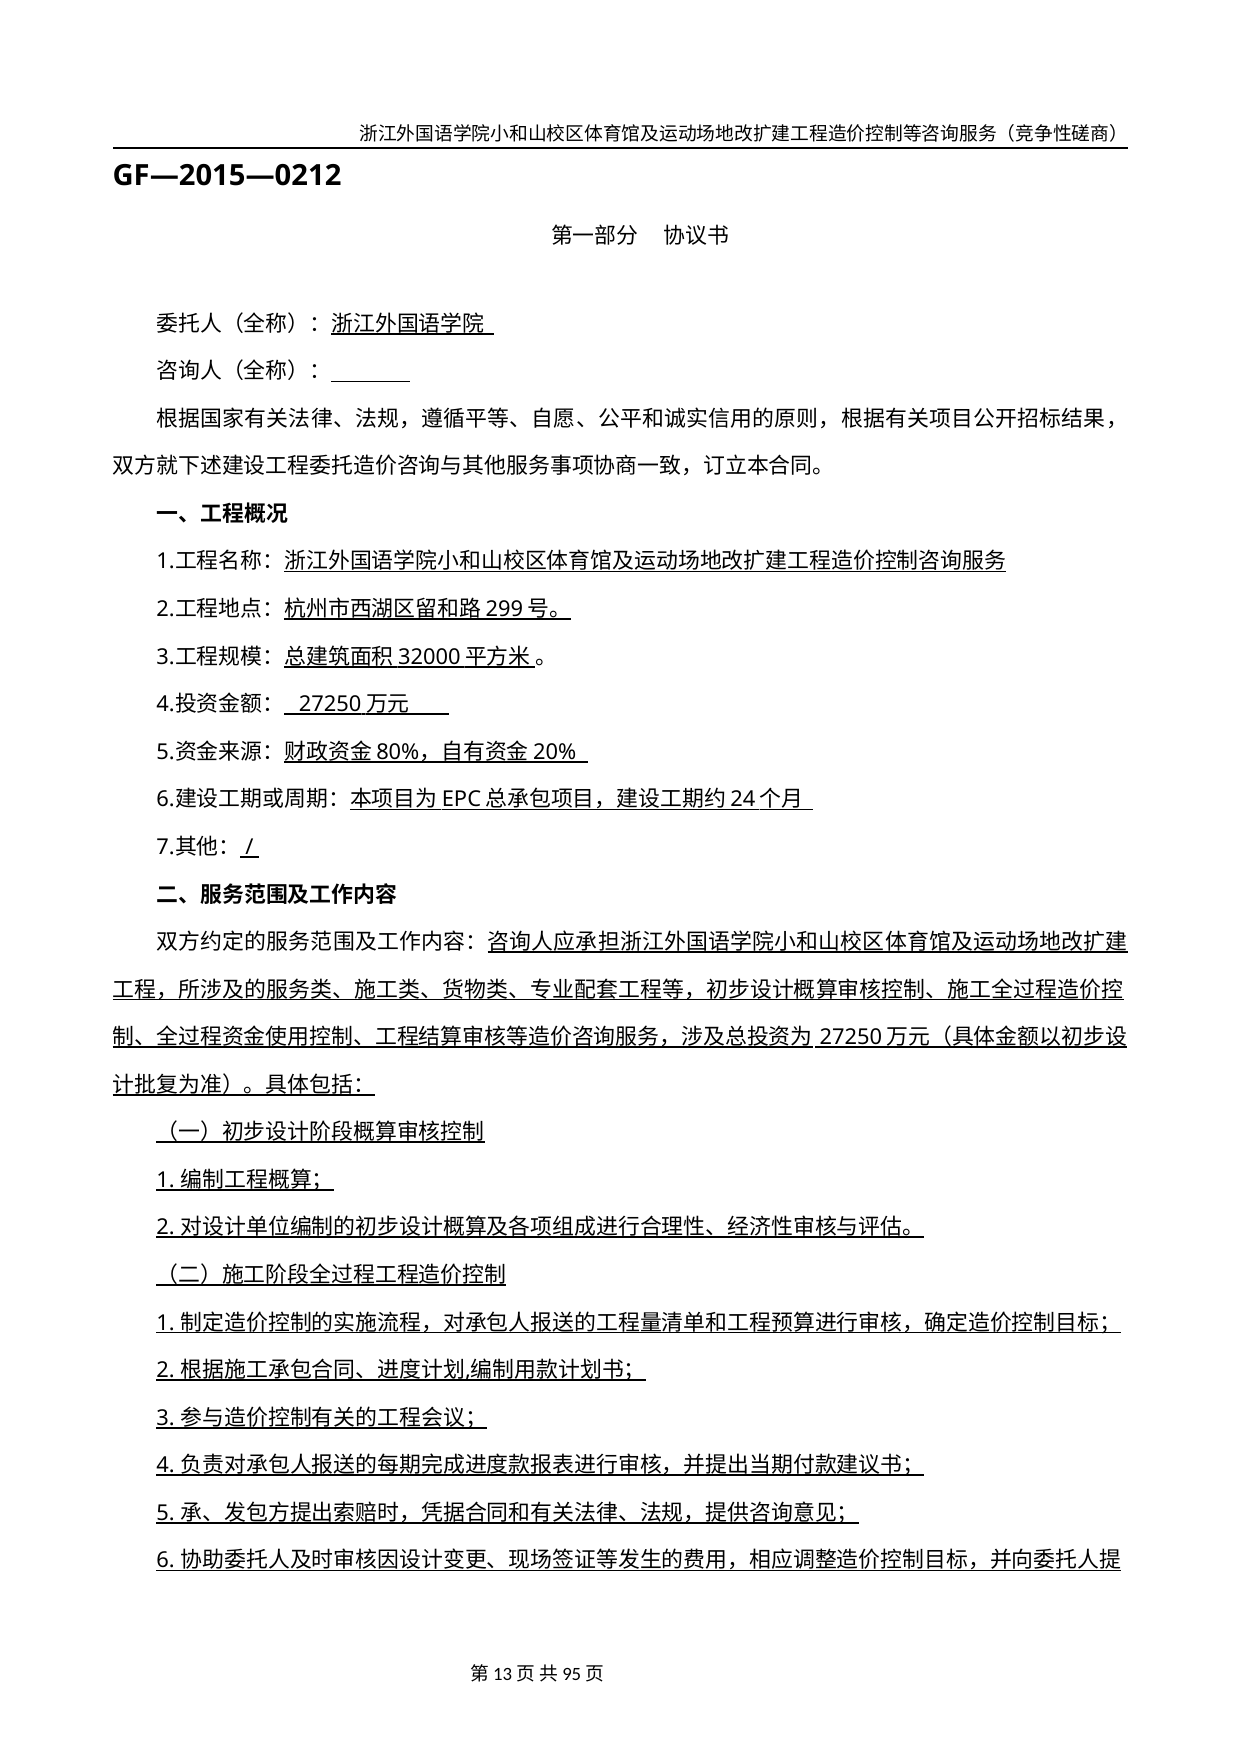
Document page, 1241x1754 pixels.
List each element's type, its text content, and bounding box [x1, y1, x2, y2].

text 4. 负责对承包人报送的每期完成进度款报表进行审核，并提出当期付款建议书； [112, 1447, 1128, 1479]
text 2. 对设计单位编制的初步设计概算及各项组成进行合理性、经济性审核与评估。 [112, 1209, 1128, 1241]
text 5.资金来源：财政资金80%，自有资金20% [112, 734, 1128, 766]
text 1. 制定造价控制的实施流程，对承包人报送的工程量清单和工程预算进行审核，确定造价控制目标； [112, 1304, 1128, 1336]
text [112, 1542, 1128, 1574]
text 2.工程地点：杭州市西湖区留和路299号。 [112, 591, 1128, 623]
text 委托人（全称）：浙江外国语学院 [112, 306, 1128, 338]
text （二）施工阶段全过程工程造价控制 [112, 1257, 1128, 1289]
text GF—2015—0212 [112, 154, 1128, 194]
text 二、服务范围及工作内容 [112, 877, 1128, 908]
text 根据国家有关法律、法规，遵循平等、自愿、公平和诚实信用的原则，根据有关项目公开招标结果，双方就下述建设工程委托造价咨询与其他服务事项协商一致，订立本合同。 [112, 401, 1128, 480]
text 1.工程名称：浙江外国语学院小和山校区体育馆及运动场地改扩建工程造价控制咨询服务 [112, 543, 1128, 575]
text 一、工程概况 [112, 496, 1128, 528]
text 5. 承、发包方提出索赔时，凭据合同和有关法律、法规，提供咨询意见； [112, 1495, 1128, 1527]
text 2. 根据施工承包合同、进度计划,编制用款计划书； [112, 1352, 1128, 1384]
text 双方约定的服务范围及工作内容：咨询人应承担浙江外国语学院小和山校区体育馆及运动场地改扩建工程，所涉及的服务类、施工类、货物类、专业配套工程等，初步设计概算审核控制、施工全过程造价控制、全过程资金使用控制、工程结算审核等造价咨询服务，涉及总投资为27250万元（具体金额以初步设计批复为准）。具体包括： [112, 924, 1128, 1098]
text 7.其他： / [112, 829, 1128, 861]
text 3. 参与造价控制有关的工程会议； [112, 1400, 1128, 1431]
text 4.投资金额： 27250万元 [112, 686, 1128, 718]
text 6.建设工期或周期：本项目为EPC总承包项目，建设工期约24个月 [112, 781, 1128, 813]
text 3.工程规模：总建筑面积32000平方米 。 [112, 639, 1128, 670]
text （一）初步设计阶段概算审核控制 [112, 1114, 1128, 1146]
subtitle 第一部分 协议书 [104, 216, 1132, 252]
text 咨询人（全称）： [112, 353, 1128, 385]
text 1. 编制工程概算； [112, 1162, 1128, 1193]
